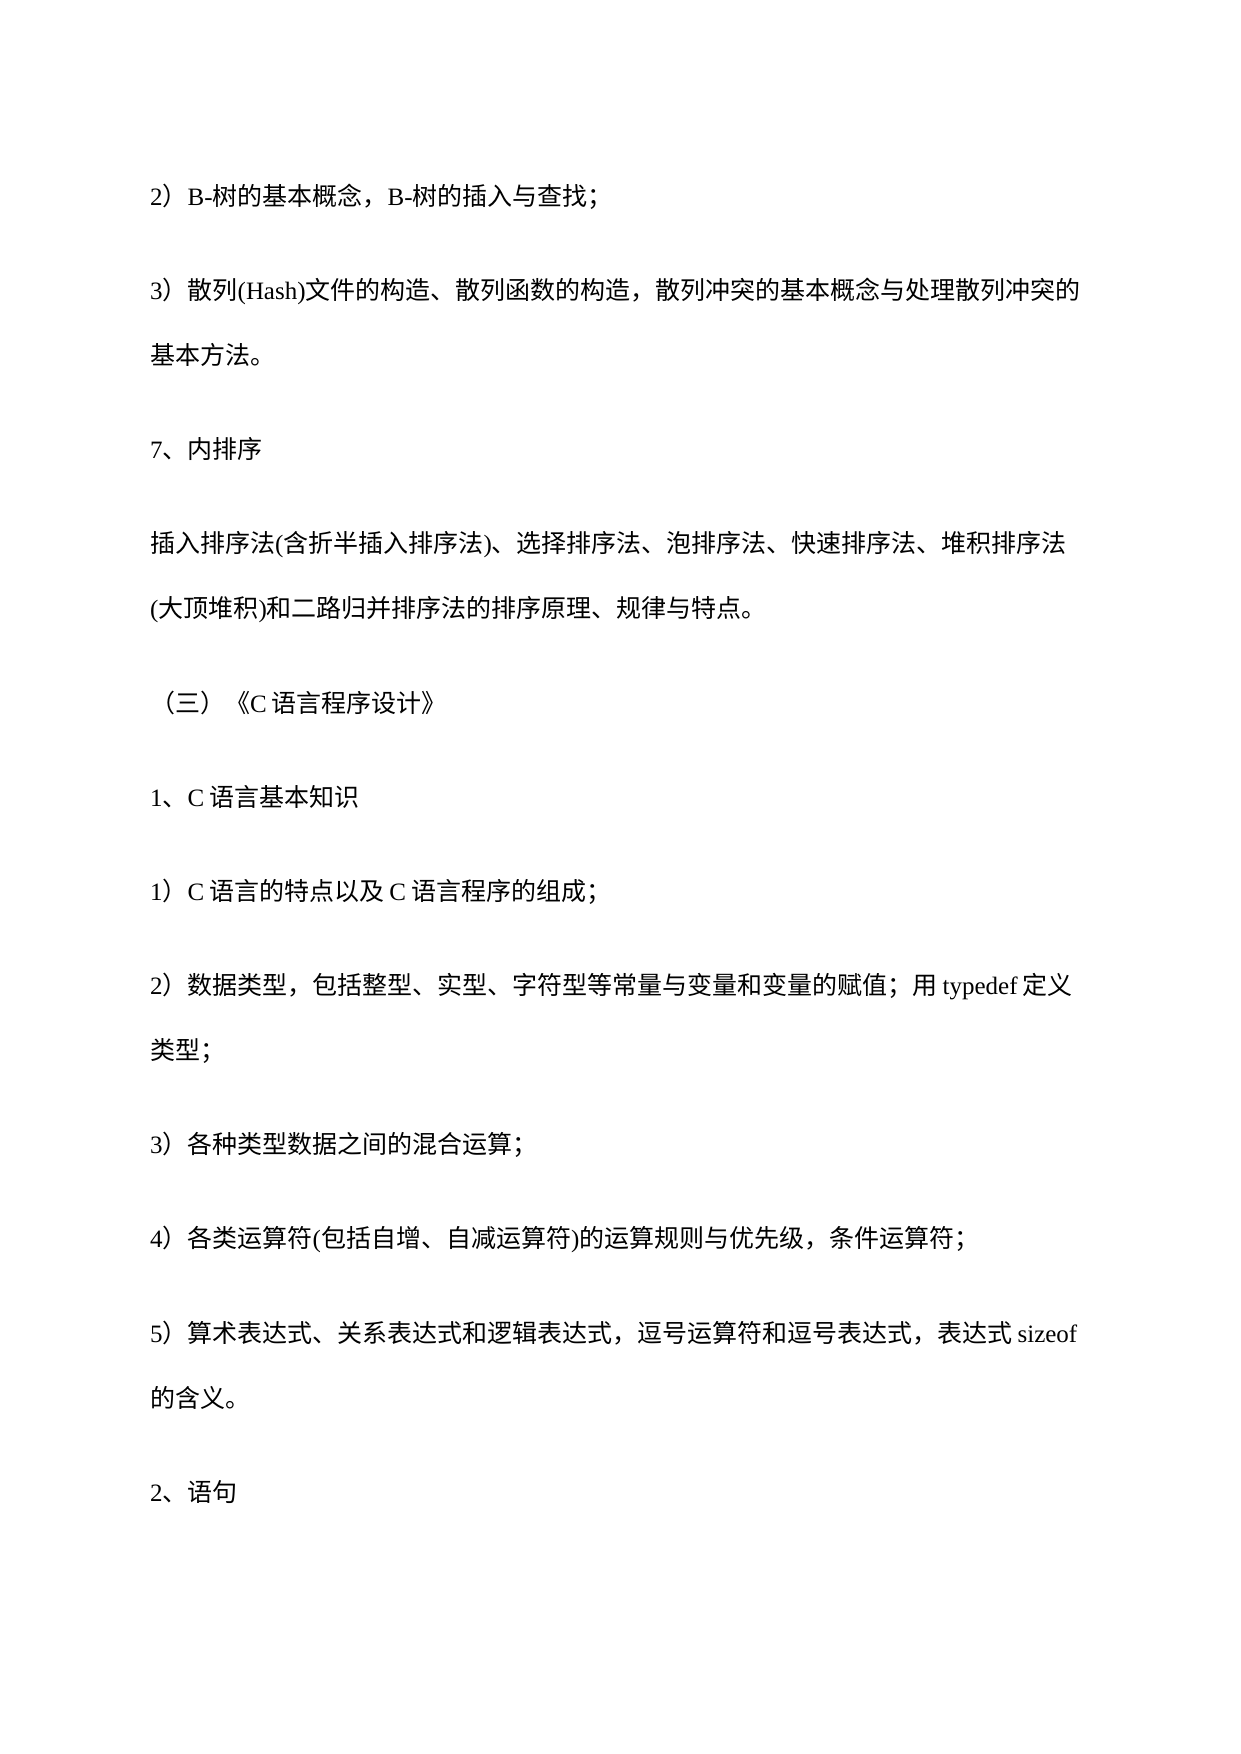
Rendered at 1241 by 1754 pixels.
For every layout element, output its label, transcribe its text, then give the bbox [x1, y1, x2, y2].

text 2、语句 [150, 1458, 1090, 1523]
text 5）算术表达式、关系表达式和逻辑表达式，逗号运算符和逗号表达式，表达式sizeof的含义。 [150, 1299, 1090, 1429]
text 2）B-树的基本概念，B-树的插入与查找； [150, 162, 1090, 227]
text 3）各种类型数据之间的混合运算； [150, 1110, 1090, 1175]
text 7、内排序 [150, 415, 1090, 480]
text 2）数据类型，包括整型、实型、字符型等常量与变量和变量的赋值；用typedef定义类型； [150, 951, 1090, 1081]
text （三）《C语言程序设计》 [150, 669, 1090, 734]
text 4）各类运算符(包括自增、自减运算符)的运算规则与优先级，条件运算符； [150, 1204, 1090, 1269]
text 1）C语言的特点以及C语言程序的组成； [150, 857, 1090, 922]
text 3）散列(Hash)文件的构造、散列函数的构造，散列冲突的基本概念与处理散列冲突的基本方法。 [150, 256, 1090, 386]
text 1、C语言基本知识 [150, 763, 1090, 828]
text 插入排序法(含折半插入排序法)、选择排序法、泡排序法、快速排序法、堆积排序法(大顶堆积)和二路归并排序法的排序原理、规律与特点。 [150, 509, 1090, 639]
